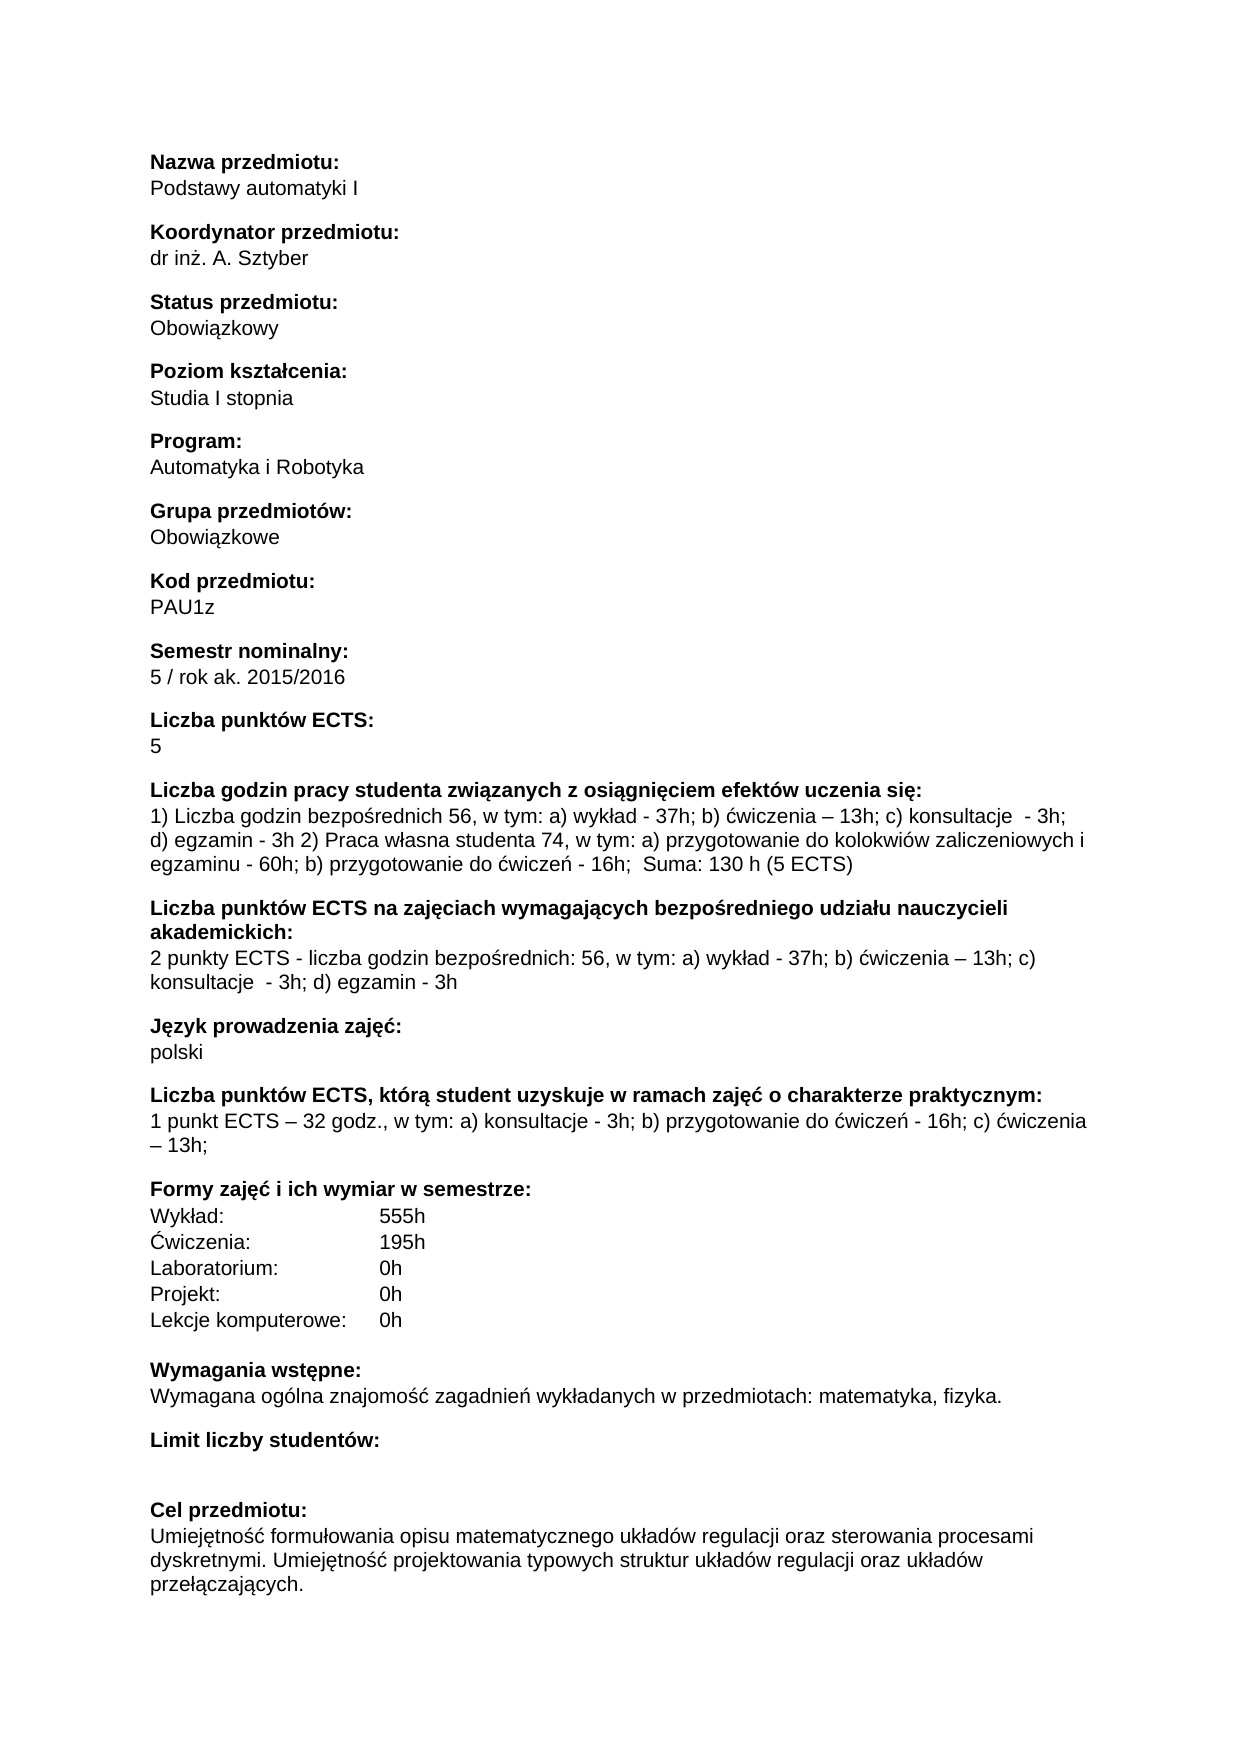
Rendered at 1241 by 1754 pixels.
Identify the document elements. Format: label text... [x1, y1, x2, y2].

text Semestr nominalny: [150, 638, 1090, 662]
text Limit liczby studentów: [150, 1428, 1090, 1452]
text Kod przedmiotu: [150, 569, 1090, 593]
text dr inż. A. Sztyber [150, 246, 1090, 270]
text Automatyka i Robotyka [150, 455, 1090, 479]
text 5 [150, 734, 1090, 758]
text Studia I stopnia [150, 385, 1090, 409]
table_cell Projekt: [140, 1282, 367, 1306]
text Język prowadzenia zajęć: [150, 1013, 1090, 1037]
text Liczba punktów ECTS na zajęciach wymagających bezpośredniego udziału nauczycieli akademickich: [150, 896, 1090, 944]
text Liczba punktów ECTS, którą student uzyskuje w ramach zajęć o charakterze praktycznym: [150, 1083, 1090, 1107]
text 2 punkty ECTS - liczba godzin bezpośrednich: 56, w tym: a) wykład - 37h; b) ćwiczenia – 13h; c) konsultacje - 3h; d) egzamin - 3h [150, 946, 1090, 994]
text Wymagania wstępne: [150, 1358, 1090, 1382]
table_header 555h [369, 1204, 597, 1228]
text 1 punkt ECTS – 32 godz., w tym: a) konsultacje - 3h; b) przygotowanie do ćwiczeń - 16h; c) ćwiczenia – 13h; [150, 1109, 1090, 1157]
text Umiejętność formułowania opisu matematycznego układów regulacji oraz sterowania procesami dyskretnymi. Umiejętność projektowania typowych struktur układów regulacji oraz układów przełączających. [150, 1523, 1090, 1595]
text Obowiązkowy [150, 316, 1090, 339]
text Wymagana ogólna znajomość zagadnień wykładanych w przedmiotach: matematyka, fizyka. [150, 1384, 1090, 1408]
text Koordynator przedmiotu: [150, 220, 1090, 244]
text Podstawy automatyki I [150, 176, 1090, 200]
table_cell 0h [369, 1306, 597, 1332]
table_cell 0h [369, 1280, 597, 1306]
table_header Wykład: [140, 1204, 367, 1228]
table_cell 0h [369, 1254, 597, 1280]
table_cell Laboratorium: [140, 1256, 367, 1280]
text Program: [150, 429, 1090, 453]
text Liczba godzin pracy studenta związanych z osiągnięciem efektów uczenia się: [150, 778, 1090, 802]
text Status przedmiotu: [150, 289, 1090, 313]
text 1) Liczba godzin bezpośrednich 56, w tym: a) wykład - 37h; b) ćwiczenia – 13h; c) konsultacje - 3h; d) egzamin - 3h 2) Praca własna studenta 74, w tym: a) przygotowanie do kolokwiów zaliczeniowych i egzaminu - 60h; b) przygotowanie do ćwiczeń - 16h; Suma: 130 h (5 ECTS) [150, 804, 1090, 876]
table_cell Ćwiczenia: [140, 1230, 367, 1254]
text 5 / rok ak. 2015/2016 [150, 664, 1090, 688]
text PAU1z [150, 595, 1090, 619]
text Poziom kształcenia: [150, 359, 1090, 383]
text Formy zajęć i ich wymiar w semestrze: [150, 1177, 1090, 1201]
text polski [150, 1039, 1090, 1063]
text Nazwa przedmiotu: [150, 150, 1090, 174]
text Grupa przedmiotów: [150, 499, 1090, 523]
text Cel przedmiotu: [150, 1497, 1090, 1521]
table_cell Lekcje komputerowe: [140, 1308, 367, 1332]
text Liczba punktów ECTS: [150, 708, 1090, 732]
text Obowiązkowe [150, 525, 1090, 549]
table_cell 195h [369, 1228, 597, 1254]
